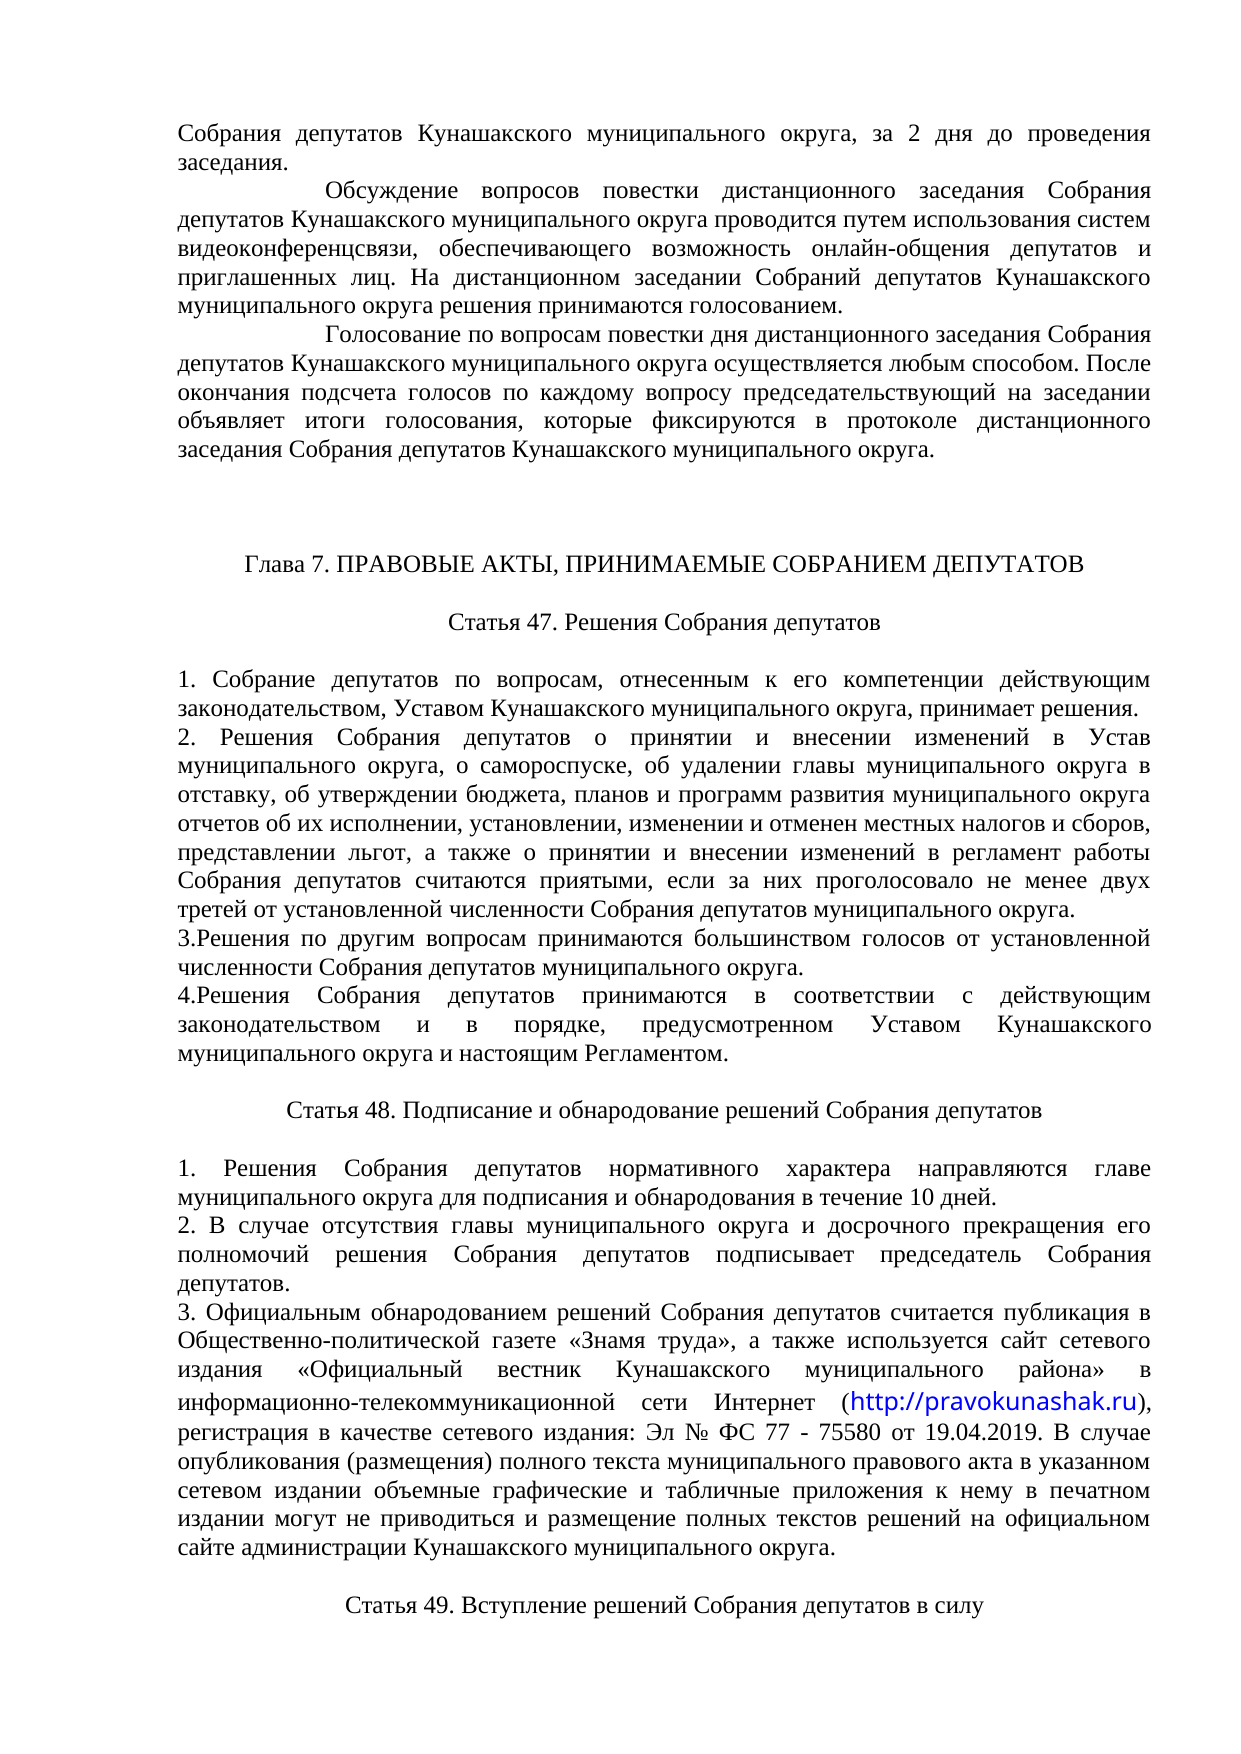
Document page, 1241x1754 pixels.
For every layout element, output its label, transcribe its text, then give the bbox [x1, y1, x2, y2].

text Глава 7. ПРАВОВЫЕ АКТЫ, ПРИНИМАЕМЫЕ СОБРАНИЕМ ДЕПУТАТОВ [177, 549, 1152, 578]
text 3.Решения по другим вопросам принимаются большинством голосов от установленной численности Собрания депутатов муниципального округа. [177, 923, 1152, 981]
text 3. Официальным обнародованием решений Собрания депутатов считается публикация в Общественно-политической газете «Знамя труда», а также используется сайт сетевого издания «Официальный вестник Кунашакского муниципального района» в информационно-телекоммуникационной сети Интернет (http://pravokunashak.ru), регистрация в качестве сетевого издания: Эл № ФС 77 - 75580 от 19.04.2019. В случае опубликования (размещения) полного текста муниципального правового акта в указанном сетевом издании объемные графические и табличные приложения к нему в печатном издании могут не приводиться и размещение полных текстов решений на официальном сайте администрации Кунашакского муниципального округа. [177, 1297, 1152, 1561]
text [177, 118, 1152, 176]
text 1. Решения Собрания депутатов нормативного характера направляются главе муниципального округа для подписания и обнародования в течение 10 дней. [177, 1153, 1152, 1211]
text 4.Решения Собрания депутатов принимаются в соответствии с действующим законодательством и в порядке, предусмотренном Уставом Кунашакского муниципального округа и настоящим Регламентом. [177, 981, 1152, 1067]
text Обсуждение вопросов повестки дистанционного заседания Собрания депутатов Кунашакского муниципального округа проводится путем использования систем видеоконференцсвязи, обеспечивающего возможность онлайн-общения депутатов и приглашенных лиц. На дистанционном заседании Собраний депутатов Кунашакского муниципального округа решения принимаются голосованием. [177, 176, 1152, 319]
text Статья 47. Решения Собрания депутатов [177, 607, 1152, 636]
text Статья 49. Вступление решений Собрания депутатов в силу [177, 1590, 1152, 1618]
text Статья 48. Подписание и обнародование решений Собрания депутатов [177, 1096, 1152, 1124]
text 2. В случае отсутствия главы муниципального округа и досрочного прекращения его полномочий решения Собрания депутатов подписывает председатель Собрания депутатов. [177, 1211, 1152, 1297]
text 1. Собрание депутатов по вопросам, отнесенным к его компетенции действующим законодательством, Уставом Кунашакского муниципального округа, принимает решения. [177, 664, 1152, 722]
text 2. Решения Собрания депутатов о принятии и внесении изменений в Устав муниципального округа, о самороспуске, об удалении главы муниципального округа в отставку, об утверждении бюджета, планов и программ развития муниципального округа отчетов об их исполнении, установлении, изменении и отменен местных налогов и сборов, представлении льгот, а также о принятии и внесении изменений в регламент работы Собрания депутатов считаются приятыми, если за них проголосовало не менее двух третей от установленной численности Собрания депутатов муниципального округа. [177, 722, 1152, 923]
